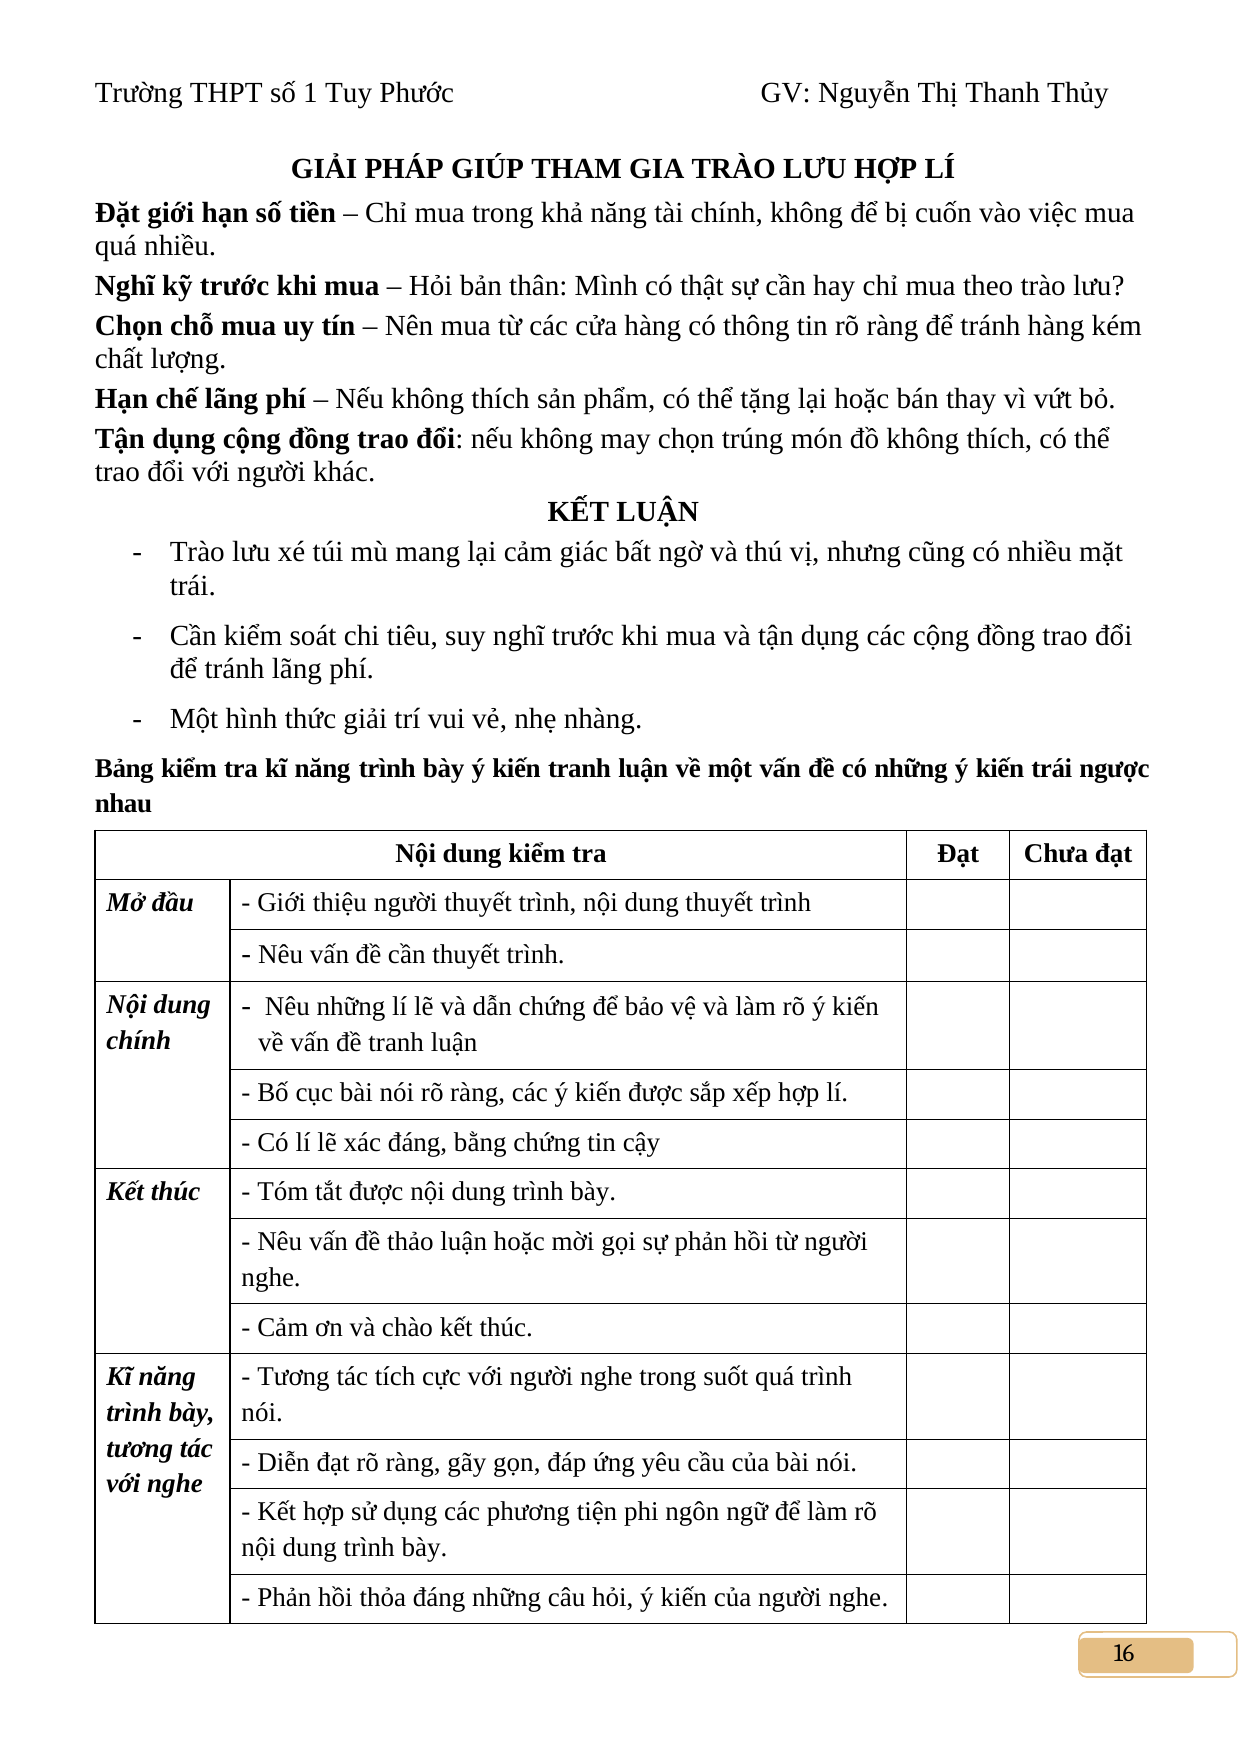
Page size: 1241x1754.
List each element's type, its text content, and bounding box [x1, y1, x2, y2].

table_cell - Nêu vấn đề thảo luận hoặc mời gọi sự phản hồi từ người nghe. [231, 1219, 906, 1303]
text GIẢI PHÁP GIÚP THAM GIA TRÀO LƯU HỢP LÍ [94, 152, 1152, 185]
table_cell [1010, 982, 1146, 1069]
table_cell [1010, 1120, 1146, 1168]
table_header Nội dung kiểm tra [96, 831, 906, 879]
table_cell - Cảm ơn và chào kết thúc. [231, 1304, 906, 1353]
table_cell [907, 1440, 1009, 1488]
table_cell [1010, 1070, 1146, 1118]
table_cell - Phản hồi thỏa đáng những câu hỏi, ý kiến của người nghe. [231, 1575, 906, 1623]
table_cell [907, 880, 1009, 929]
text Đặt giới hạn số tiền – Chỉ mua trong khả năng tài chính, không để bị cuốn vào việc mua quá nhiều. [94, 195, 1152, 262]
table_cell - Bố cục bài nói rõ ràng, các ý kiến được sắp xếp hợp lí. [231, 1070, 906, 1118]
text Tận dụng cộng đồng trao đổi: nếu không may chọn trúng món đồ không thích, có thể trao đổi với người khác. [94, 421, 1152, 488]
table_cell - Tương tác tích cực với người nghe trong suốt quá trình nói. [231, 1354, 906, 1438]
table_cell [1010, 1489, 1146, 1573]
table_cell Mở đầu [96, 880, 229, 981]
table_header Đạt [907, 831, 1009, 879]
table_cell Nêu những lí lẽ và dẫn chứng để bảo vệ và làm rõ ý kiến về vấn đề tranh luận [231, 982, 906, 1069]
table_cell - Giới thiệu người thuyết trình, nội dung thuyết trình [231, 880, 906, 929]
table_cell [907, 1489, 1009, 1573]
table_cell [1010, 1440, 1146, 1488]
table_cell [1010, 1169, 1146, 1218]
table_cell [1010, 1575, 1146, 1623]
table_cell [907, 1304, 1009, 1353]
table_cell [1010, 1219, 1146, 1303]
list Trào lưu xé túi mù mang lại cảm giác bất ngờ và thú vị, nhưng cũng có nhiều mặt trái. [132, 534, 1152, 601]
table_cell [1010, 880, 1146, 929]
table_cell - Kết hợp sử dụng các phương tiện phi ngôn ngữ để làm rõ nội dung trình bày. [231, 1489, 906, 1573]
table_cell [1010, 1354, 1146, 1438]
text KẾT LUẬN [94, 494, 1152, 528]
text Chọn chỗ mua uy tín – Nên mua từ các cửa hàng có thông tin rõ ràng để tránh hàng kém chất lượng. [94, 308, 1152, 375]
table_cell [907, 1219, 1009, 1303]
text Nghĩ kỹ trước khi mua – Hỏi bản thân: Mình có thật sự cần hay chỉ mua theo trào lưu? [94, 268, 1152, 302]
list Một hình thức giải trí vui vẻ, nhẹ nhàng. [132, 702, 1152, 735]
table_cell [1010, 930, 1146, 981]
table_cell - Tóm tắt được nội dung trình bày. [231, 1169, 906, 1218]
table_cell [907, 1354, 1009, 1438]
table_cell [907, 1120, 1009, 1168]
text Bảng kiểm tra kĩ năng trình bày ý kiến tranh luận về một vấn đề có những ý kiến trái ngược nhau [94, 752, 1152, 819]
table_cell - Diễn đạt rõ ràng, gãy gọn, đáp ứng yêu cầu của bài nói. [231, 1440, 906, 1488]
table_cell [1010, 1304, 1146, 1353]
table_cell [907, 1070, 1009, 1118]
table_cell Nêu vấn đề cần thuyết trình. [231, 930, 906, 981]
table_cell [907, 1169, 1009, 1218]
table_cell Nội dung chính [96, 982, 229, 1168]
table_cell Kết thúc [96, 1169, 229, 1353]
text Hạn chế lãng phí – Nếu không thích sản phẩm, có thể tặng lại hoặc bán thay vì vứt bỏ. [94, 381, 1152, 415]
list Cần kiểm soát chi tiêu, suy nghĩ trước khi mua và tận dụng các cộng đồng trao đổi để tránh lãng phí. [132, 618, 1152, 685]
table_header Chưa đạt [1010, 831, 1146, 879]
table_cell [907, 982, 1009, 1069]
table_cell - Có lí lẽ xác đáng, bằng chứng tin cậy [231, 1120, 906, 1168]
table_cell [907, 1575, 1009, 1623]
table_cell Kĩ năng trình bày, tương tác với nghe [96, 1354, 229, 1623]
table_cell [907, 930, 1009, 981]
